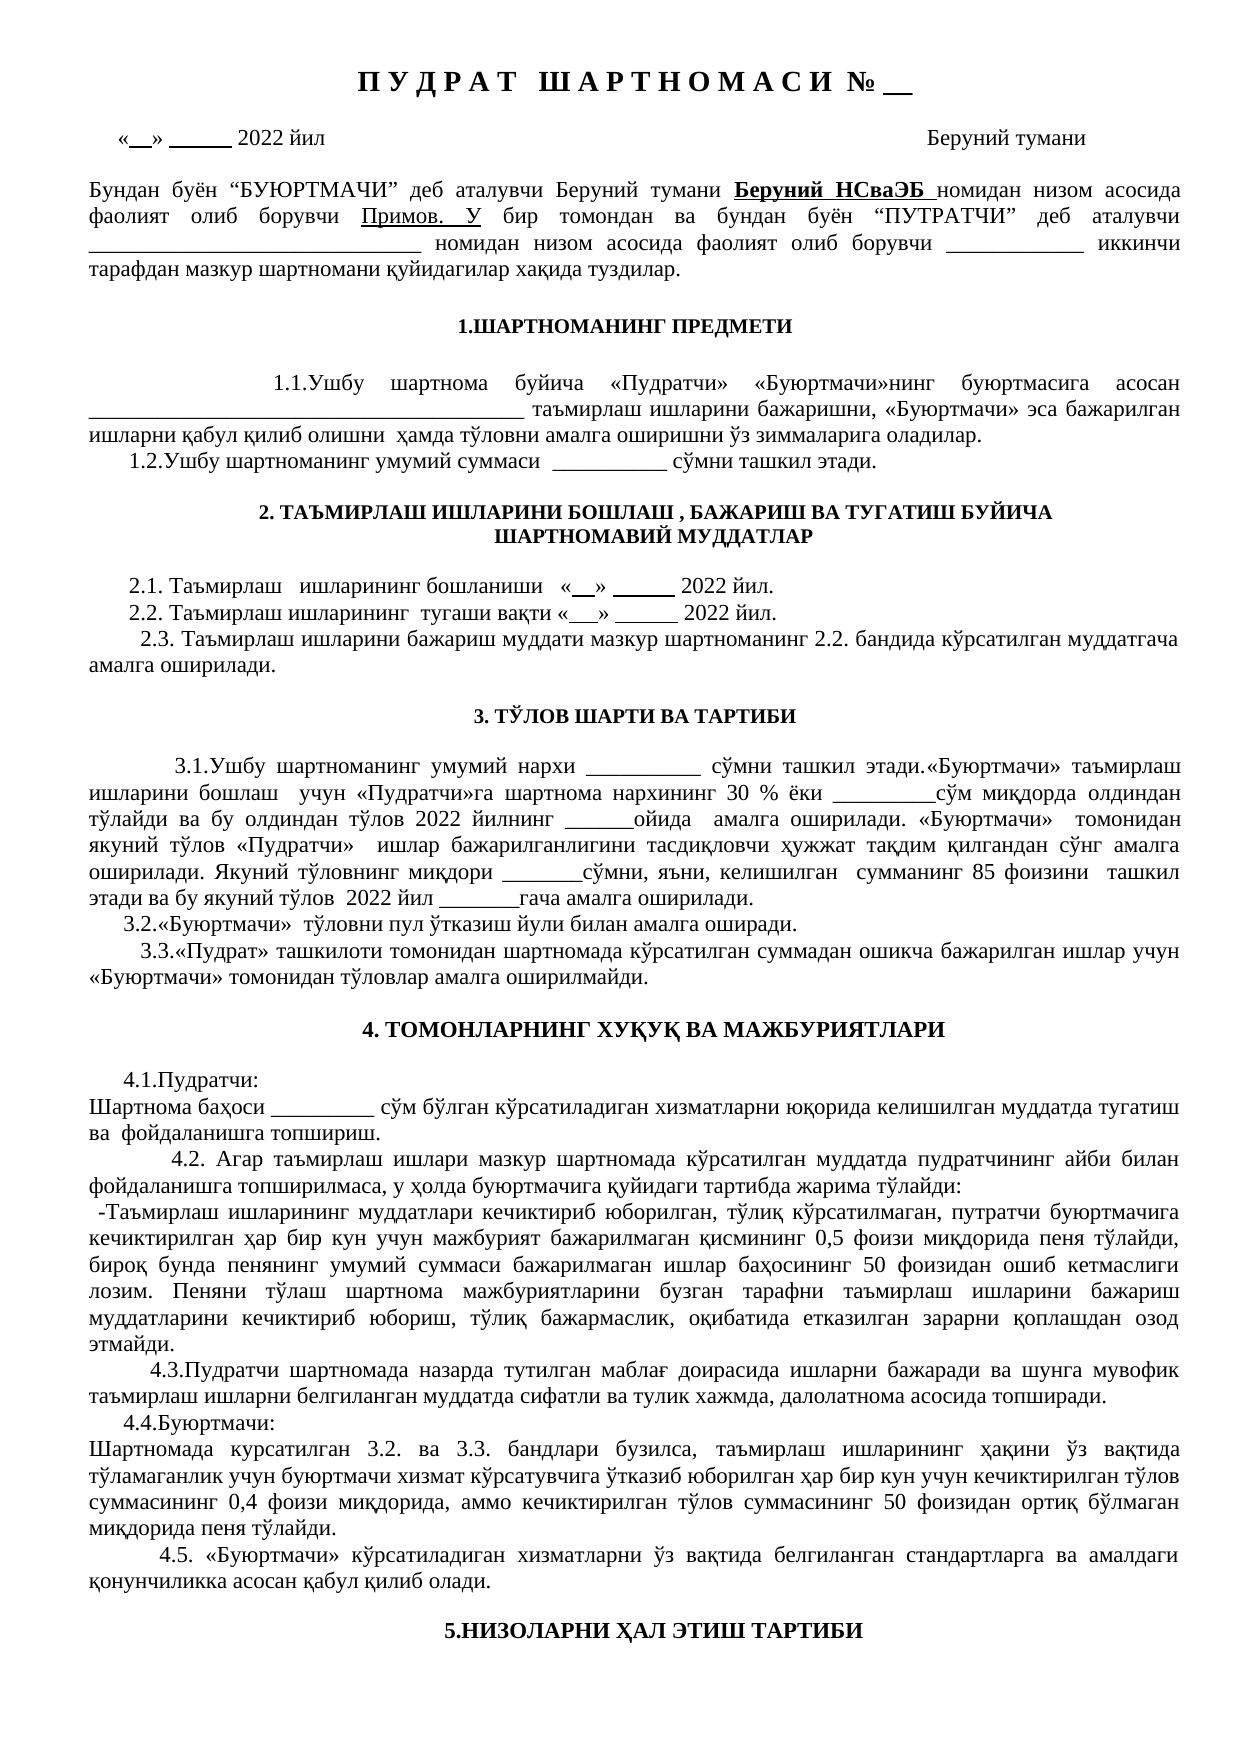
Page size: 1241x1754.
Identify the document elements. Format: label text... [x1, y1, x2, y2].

text Шартномада курсатилган 3.2. ва 3.3. бандлари бузилса, таъмирлаш ишларининг ҳақини ўз вақтида тўламаганлик учун буюртмачи хизмат кўрсатувчига ўтказиб юборилган ҳар бир кун учун кечиктирилган тўлов суммасининг 0,4 фоизи миқдорида, аммо кечиктирилган тўлов суммасининг 50 фоизидан ортиқ бўлмаган миқдорида пеня тўлайди. [89, 1435, 1181, 1541]
text 4.3.Пудратчи шартномада назарда тутилган маблағ доирасида ишларни бажаради ва шунга мувофик таъмирлаш ишларни белгиланган муддатда сифатли ва тулик хажмда, далолатнома асосида топширади. [89, 1356, 1181, 1409]
text Шартнома баҳоси _________ сўм бўлган кўрсатиладиган хизматларни юқорида келишилган муддатда тугатиш ва фойдаланишга топшириш. [89, 1093, 1181, 1145]
text 1.1.Ушбу шартнома буйича «Пудратчи» «Буюртмачи»нинг буюртмасига асосан ______________________________________ таъмирлаш ишларини бажаришни, «Буюртмачи» эса бажарилган ишларни қабул қилиб олишни ҳамда тўловни амалга оширишни ўз зиммаларига оладилар. [89, 368, 1181, 448]
text -Таъмирлаш ишларининг муддатлари кечиктириб юборилган, тўлиқ кўрсатилмаган, путратчи буюртмачига кечиктирилган ҳар бир кун учун мажбурият бажарилмаган қисмининг 0,5 фоизи миқдорида пеня тўлайди, бироқ бунда пенянинг умумий суммаси бажарилмаган ишлар баҳосининг 50 фоизидан ошиб кетмаслиги лозим. Пеняни тўлаш шартнома мажбуриятларини бузган тарафни таъмирлаш ишларини бажариш муддатларини кечиктириб юбориш, тўлиқ бажармаслик, оқибатида етказилган зарарни қоплашдан озод этмайди. [89, 1198, 1181, 1356]
text 4.1.Пудратчи: [89, 1066, 1181, 1093]
text 2.3. Таъмирлаш ишларини бажариш муддати мазкур шартноманинг 2.2. бандида кўрсатилган муддатгача амалга оширилади. [89, 625, 1181, 678]
text 4.4.Буюртмачи: [89, 1409, 1181, 1435]
text 3. ТЎЛОВ ШАРТИ ВА ТАРТИБИ [89, 704, 1181, 728]
text 3.2.«Буюртмачи» тўловни пул ўтказиш йули билан амалга оширади. [89, 911, 1181, 937]
text 2. ТАЪМИРЛАШ ИШЛАРИНИ БОШЛАШ , БАЖАРИШ ВА ТУГАТИШ БУЙИЧА [89, 500, 1181, 524]
text 3.3.«Пудрат» ташкилоти томонидан шартномада кўрсатилган суммадан ошикча бажарилган ишлар учун «Буюртмачи» томонидан тўловлар амалга оширилмайди. [89, 937, 1181, 989]
text 4. ТОМОНЛАРНИНГ ХУҚУҚ ВА МАЖБУРИЯТЛАРИ [126, 1016, 1181, 1042]
text 4.2. Агар таъмирлаш ишлари мазкур шартномада кўрсатилган муддатда пудратчининг айби билан фойдаланишга топширилмаса, у ҳолда буюртмачига қуйидаги тартибда жарима тўлайди: [89, 1145, 1181, 1198]
text 1.2.Ушбу шартноманинг умумий суммаси __________ сўмни ташкил этади. [89, 448, 1181, 474]
text 3.1.Ушбу шартноманинг умумий нархи __________ сўмни ташкил этади.«Буюртмачи» таъмирлаш ишларини бошлаш учун «Пудратчи»га шартнома нархининг 30 % ёки _________сўм миқдорда олдиндан тўлайди ва бу олдиндан тўлов 2022 йилнинг ______ойида амалга оширилади. «Буюртмачи» томонидан якуний тўлов «Пудратчи» ишлар бажарилганлигини тасдиқловчи ҳужжат тақдим қилгандан сўнг амалга оширилади. Якуний тўловнинг миқдори _______сўмни, яъни, келишилган сумманинг 85 фоизини ташкил этади ва бу якуний тўлов 2022 йил _______гача амалга оширилади. [89, 752, 1181, 911]
text ШАРТНОМАВИЙ МУДДАТЛАР [126, 524, 1181, 548]
text 2.2. Таъмирлаш ишларининг тугаши вақти « » 2022 йил. [89, 599, 1181, 625]
text 1.ШАРТНОМАНИНГ ПРЕДМЕТИ [384, 311, 1178, 339]
text Бундан буён “БУЮРТМАЧИ” деб аталувчи Беруний тумани Беруний НСваЭБ номидан низом асосида фаолият олиб борувчи Примов. У бир томондан ва бундан буён “ПУТРАТЧИ” деб аталувчи _____________________________ номидан низом асосида фаолият олиб борувчи ____________ иккинчи тарафдан мазкур шартномани қуйидагилар хақида туздилар. [89, 176, 1181, 282]
text П У Д Р А Т Ш А Р Т Н О М А С И № __ [89, 64, 1181, 97]
text 5.НИЗОЛАРНИ ҲАЛ ЭТИШ ТАРТИБИ [126, 1617, 1181, 1644]
text 4.5. «Буюртмачи» кўрсатиладиган хизматларни ўз вақтида белгиланган стандартларга ва амалдаги қонунчиликка асосан қабул қилиб олади. [89, 1541, 1181, 1593]
text 2.1. Таъмирлаш ишларининг бошланиши « » 2022 йил. [89, 572, 1181, 599]
text « » 2022 йил Беруний тумани [89, 123, 1181, 150]
